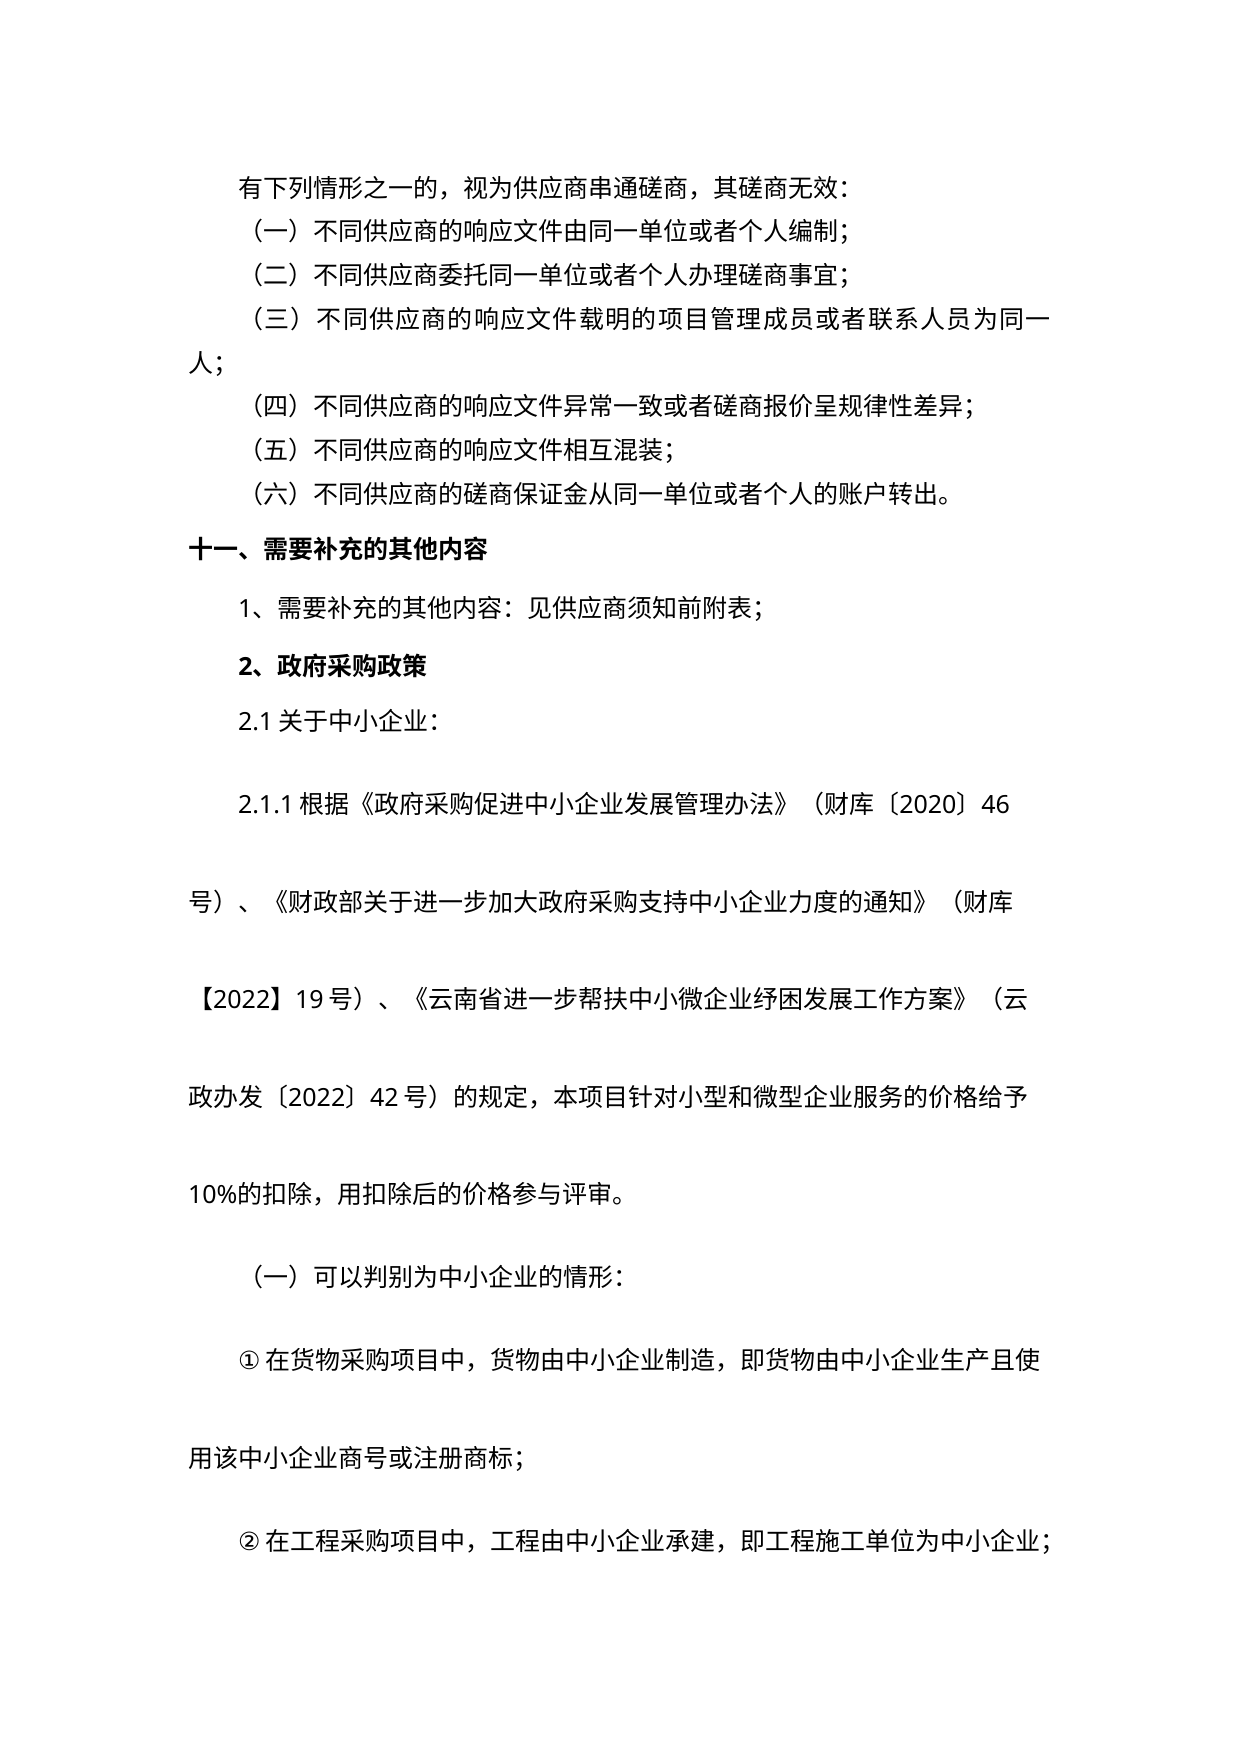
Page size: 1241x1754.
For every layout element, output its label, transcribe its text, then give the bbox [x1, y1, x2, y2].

text （六）不同供应商的磋商保证金从同一单位或者个人的账户转出。 [188, 468, 1052, 512]
text ②在工程采购项目中，工程由中小企业承建，即工程施工单位为中小企业； [188, 1507, 1052, 1572]
text 2.1.1根据《政府采购促进中小企业发展管理办法》（财库〔2020〕46号）、《财政部关于进一步加大政府采购支持中小企业力度的通知》（财库【2022】19号）、《云南省进一步帮扶中小微企业纾困发展工作方案》（云政办发〔2022〕42号）的规定，本项目针对小型和微型企业服务的价格给予10%的扣除，用扣除后的价格参与评审。 [188, 770, 1052, 1225]
text （一）不同供应商的响应文件由同一单位或者个人编制； [188, 206, 1052, 249]
text 有下列情形之一的，视为供应商串通磋商，其磋商无效： [188, 162, 1052, 206]
text （二）不同供应商委托同一单位或者个人办理磋商事宜； [188, 249, 1052, 293]
text ①在货物采购项目中，货物由中小企业制造，即货物由中小企业生产且使用该中小企业商号或注册商标； [188, 1326, 1052, 1489]
text 2、政府采购政策 [188, 629, 1052, 687]
text 2.1关于中小企业： [188, 687, 1052, 752]
text 1、需要补充的其他内容：见供应商须知前附表； [188, 570, 1052, 629]
text （四）不同供应商的响应文件异常一致或者磋商报价呈规律性差异； [188, 381, 1052, 424]
text （一）可以判别为中小企业的情形： [188, 1243, 1052, 1308]
text 十一、需要补充的其他内容 [188, 512, 1052, 570]
text （五）不同供应商的响应文件相互混装； [188, 424, 1052, 468]
text （三）不同供应商的响应文件载明的项目管理成员或者联系人员为同一人； [188, 293, 1052, 381]
